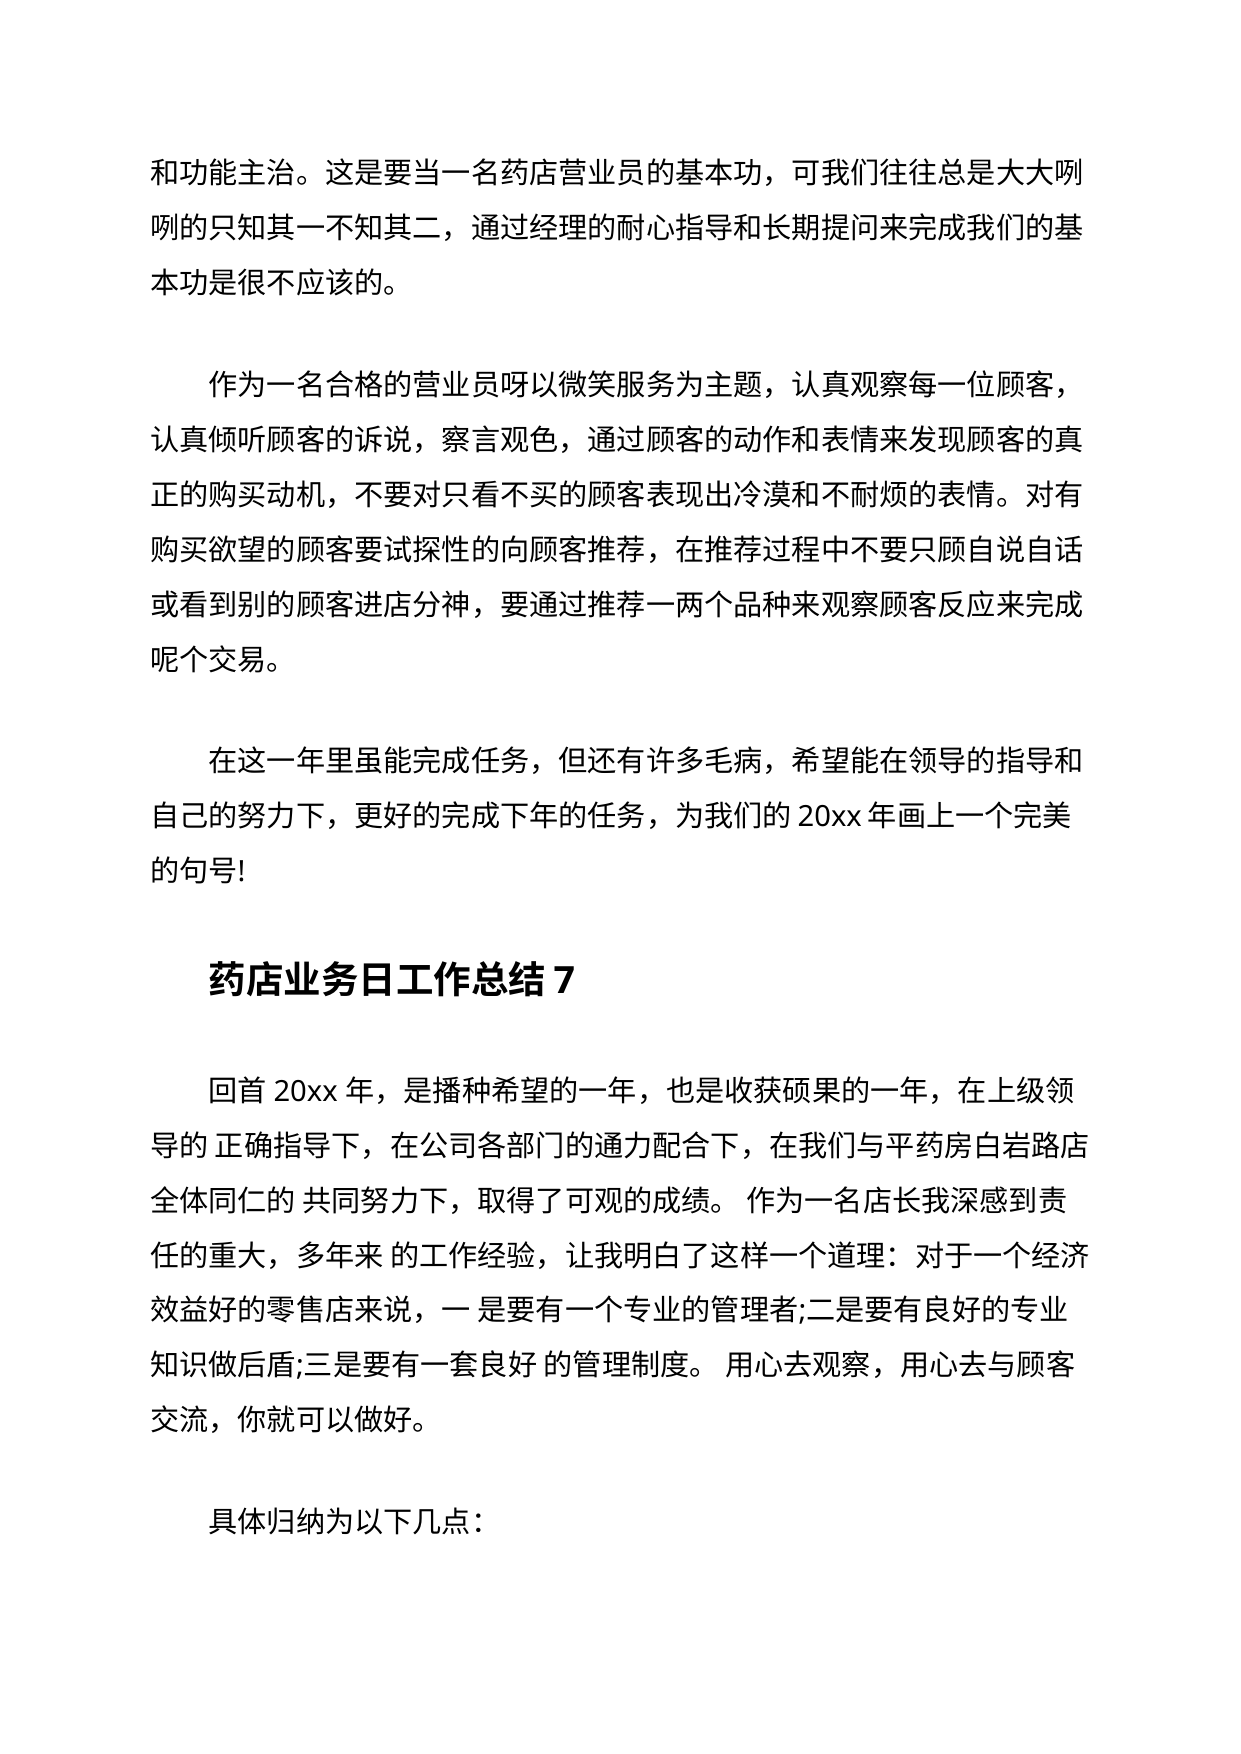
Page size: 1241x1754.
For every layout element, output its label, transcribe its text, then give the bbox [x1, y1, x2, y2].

text 药店业务日工作总结7 [150, 950, 1090, 1004]
text 回首 20xx 年，是播种希望的一年，也是收获硕果的一年，在上级领导的 正确指导下，在公司各部门的通力配合下，在我们与平药房白岩路店全体同仁的 共同努力下，取得了可观的成绩。 作为一名店长我深感到责任的重大，多年来 的工作经验，让我明白了这样一个道理：对于一个经济效益好的零售店来说，一 是要有一个专业的管理者;二是要有良好的专业知识做后盾;三是要有一套良好 的管理制度。 用心去观察，用心去与顾客交流，你就可以做好。 [150, 1067, 1090, 1439]
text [150, 150, 1090, 302]
text 在这一年里虽能完成任务，但还有许多毛病，希望能在领导的指导和自己的努力下，更好的完成下年的任务，为我们的20xx年画上一个完美的句号! [150, 738, 1090, 890]
text 作为一名合格的营业员呀以微笑服务为主题，认真观察每一位顾客，认真倾听顾客的诉说，察言观色，通过顾客的动作和表情来发现顾客的真正的购买动机，不要对只看不买的顾客表现出冷漠和不耐烦的表情。对有购买欲望的顾客要试探性的向顾客推荐，在推荐过程中不要只顾自说自话或看到别的顾客进店分神，要通过推荐一两个品种来观察顾客反应来完成呢个交易。 [150, 362, 1090, 678]
text 具体归纳为以下几点： [150, 1499, 1090, 1541]
